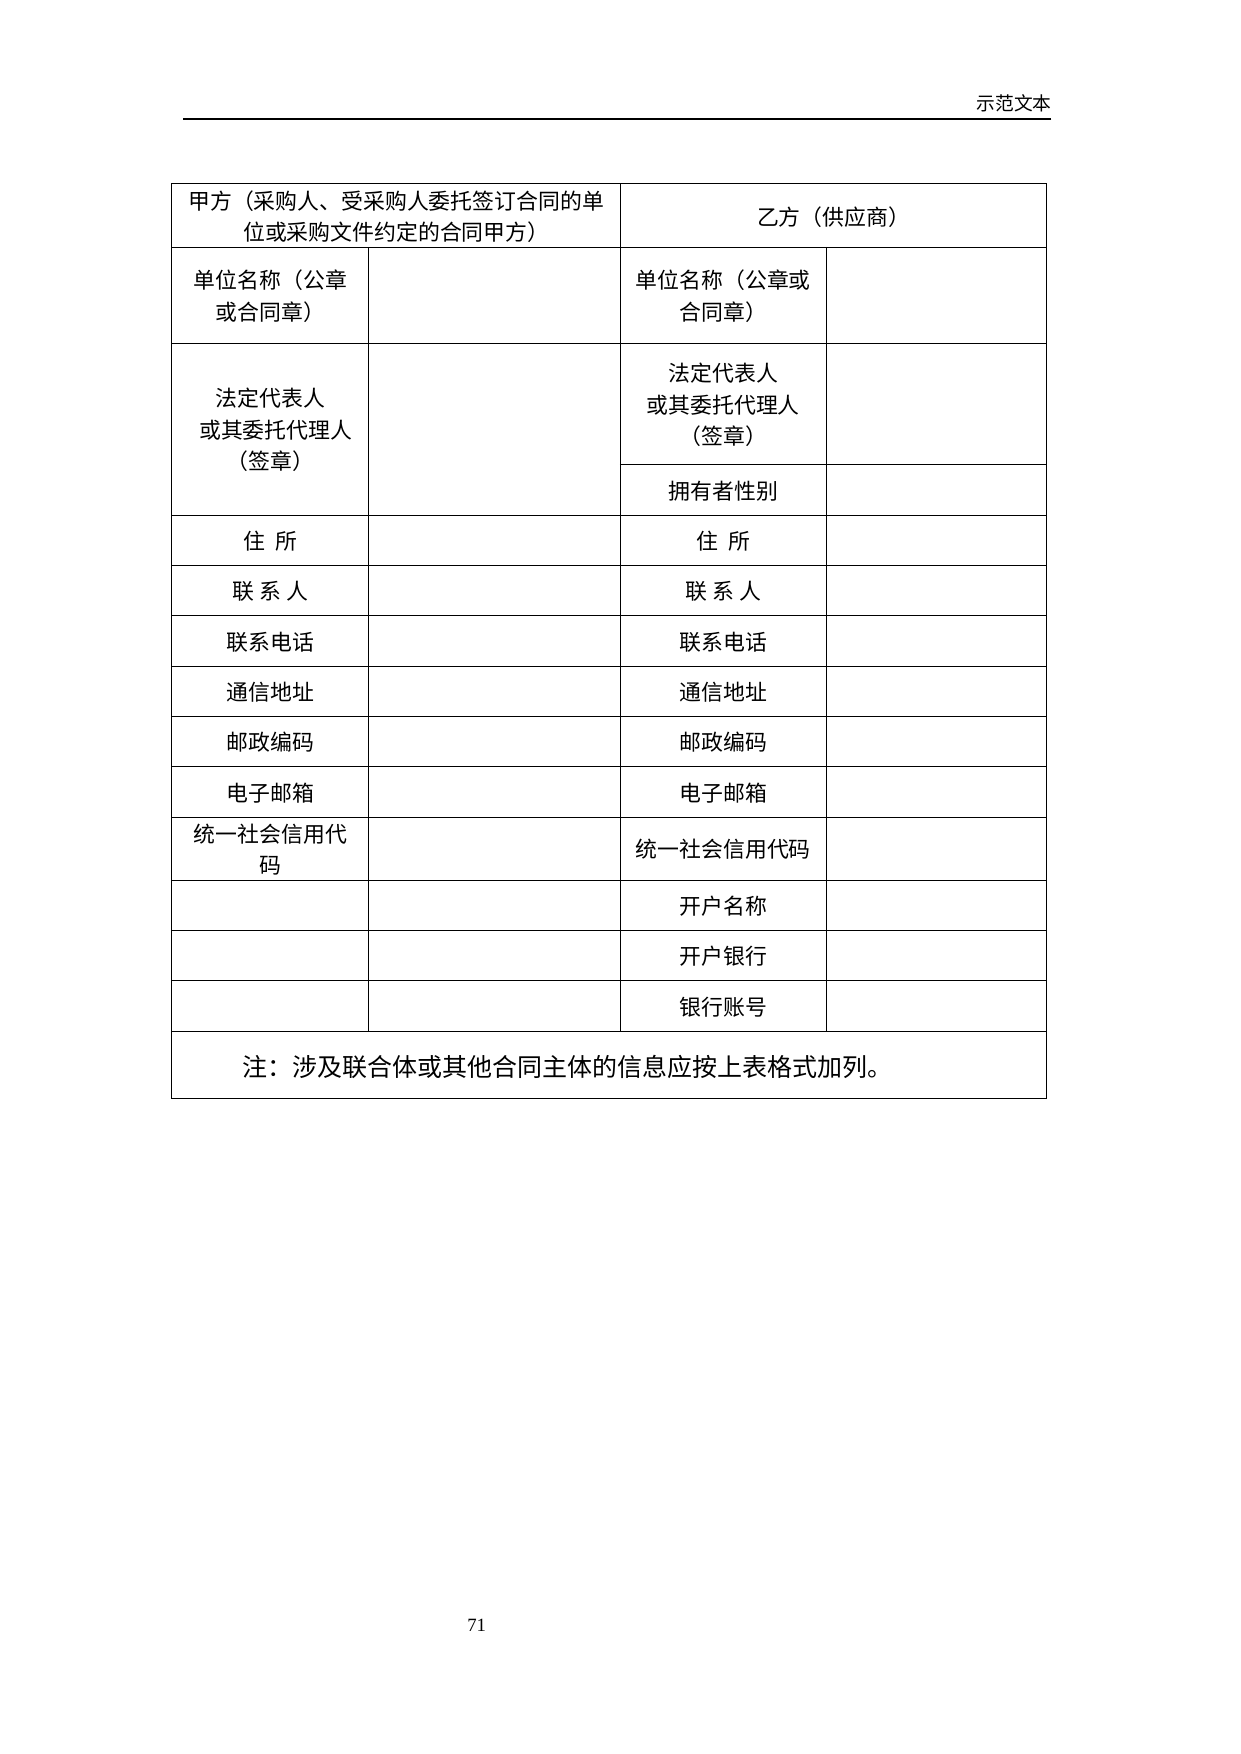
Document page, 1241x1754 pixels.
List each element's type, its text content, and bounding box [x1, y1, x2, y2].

table_cell 单位名称（公章或合同章） [172, 248, 368, 342]
table_cell 邮政编码 [621, 717, 826, 766]
table_cell 邮政编码 [172, 717, 368, 766]
table_cell 注：涉及联合体或其他合同主体的信息应按上表格式加列。 [172, 1032, 1046, 1098]
table_cell [369, 931, 620, 980]
table_cell 电子邮箱 [172, 767, 368, 817]
table_cell [827, 981, 1046, 1031]
table_cell 统一社会信用代码 [172, 818, 368, 879]
table_cell [827, 667, 1046, 716]
table_cell [172, 931, 368, 980]
table_cell 联系电话 [172, 616, 368, 666]
table_cell [827, 931, 1046, 980]
table_cell 联系电话 [621, 616, 826, 666]
table_cell [827, 767, 1046, 817]
table_cell 通信地址 [172, 667, 368, 716]
table_cell [369, 818, 620, 879]
table_cell [827, 717, 1046, 766]
table_cell [369, 516, 620, 565]
table_cell 联 系 人 [172, 566, 368, 615]
table_cell [369, 616, 620, 666]
table_cell [369, 667, 620, 716]
table_cell 银行账号 [621, 981, 826, 1031]
table_cell 住 所 [621, 516, 826, 565]
table_cell 开户银行 [621, 931, 826, 980]
table_cell 开户名称 [621, 881, 826, 930]
table_cell 联 系 人 [621, 566, 826, 615]
table_header 甲方（采购人、受采购人委托签订合同的单位或采购文件约定的合同甲方） [172, 184, 620, 247]
table_cell [827, 248, 1046, 342]
table_cell [827, 516, 1046, 565]
table_cell [827, 616, 1046, 666]
table_cell [827, 881, 1046, 930]
table_cell [827, 344, 1046, 464]
table_cell [827, 566, 1046, 615]
table_cell [172, 981, 368, 1031]
table_cell [369, 566, 620, 615]
table_cell [369, 881, 620, 930]
table_cell [369, 767, 620, 817]
table_cell [369, 717, 620, 766]
table_cell 电子邮箱 [621, 767, 826, 817]
table_cell 单位名称（公章或合同章） [621, 248, 826, 342]
table_cell [827, 465, 1046, 515]
table_cell 法定代表人 或其委托代理人（签章） [621, 344, 826, 464]
table_cell 通信地址 [621, 667, 826, 716]
table_cell 法定代表人 或其委托代理人（签章） [172, 344, 368, 515]
table_cell [369, 981, 620, 1031]
table_cell 统一社会信用代码 [621, 818, 826, 879]
table_cell [172, 881, 368, 930]
table_cell 拥有者性别 [621, 465, 826, 515]
table_cell [369, 344, 620, 515]
table_cell [827, 818, 1046, 879]
table_cell [369, 248, 620, 342]
table_header 乙方（供应商） [621, 184, 1046, 247]
table_cell 住 所 [172, 516, 368, 565]
